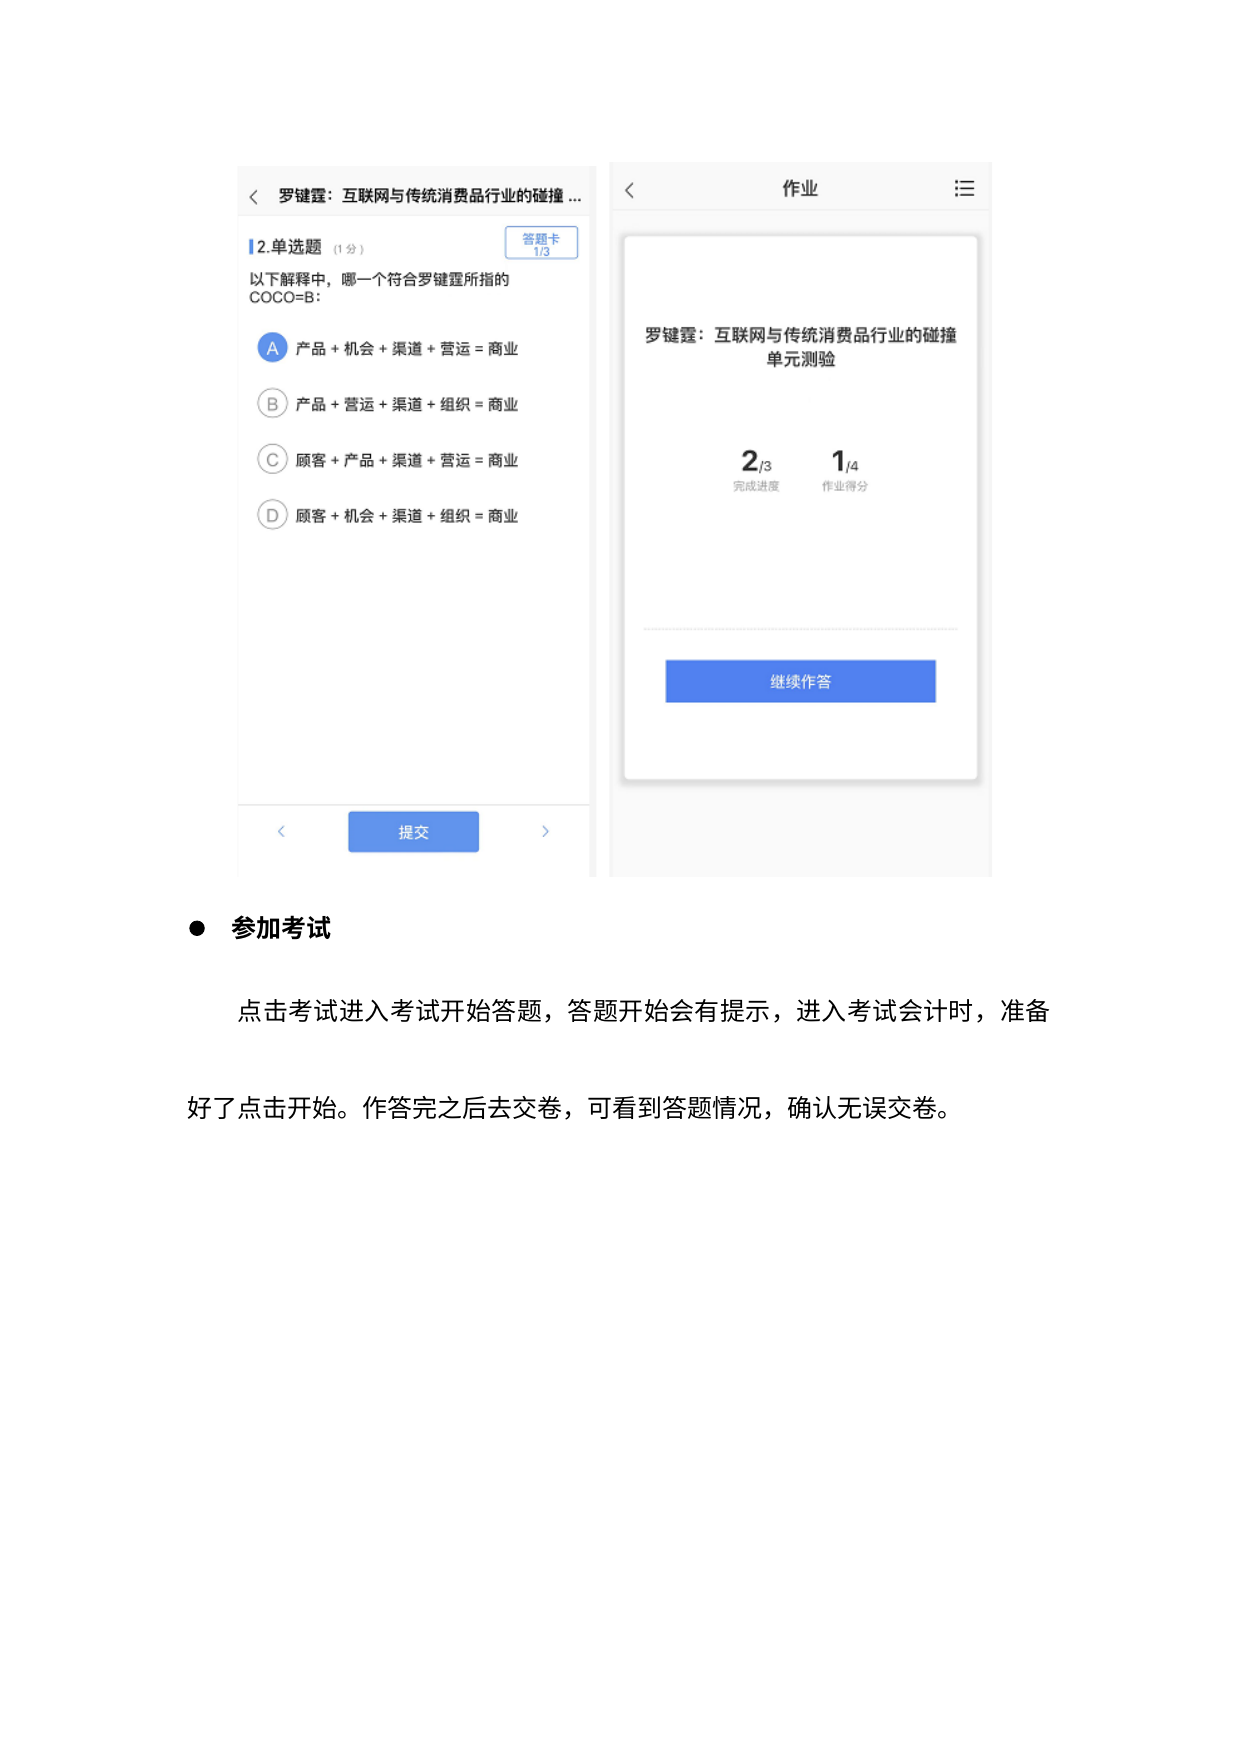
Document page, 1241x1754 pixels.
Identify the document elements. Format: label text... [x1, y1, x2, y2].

text 点击考试进入考试开始答题，答题开始会有提示，进入考试会计时，准备好了点击开始。作答完之后去交卷，可看到答题情况，确认无误交卷。 [187, 977, 1053, 1139]
picture [237, 166, 597, 877]
picture [609, 162, 993, 877]
list 参加考试 [187, 894, 1053, 959]
